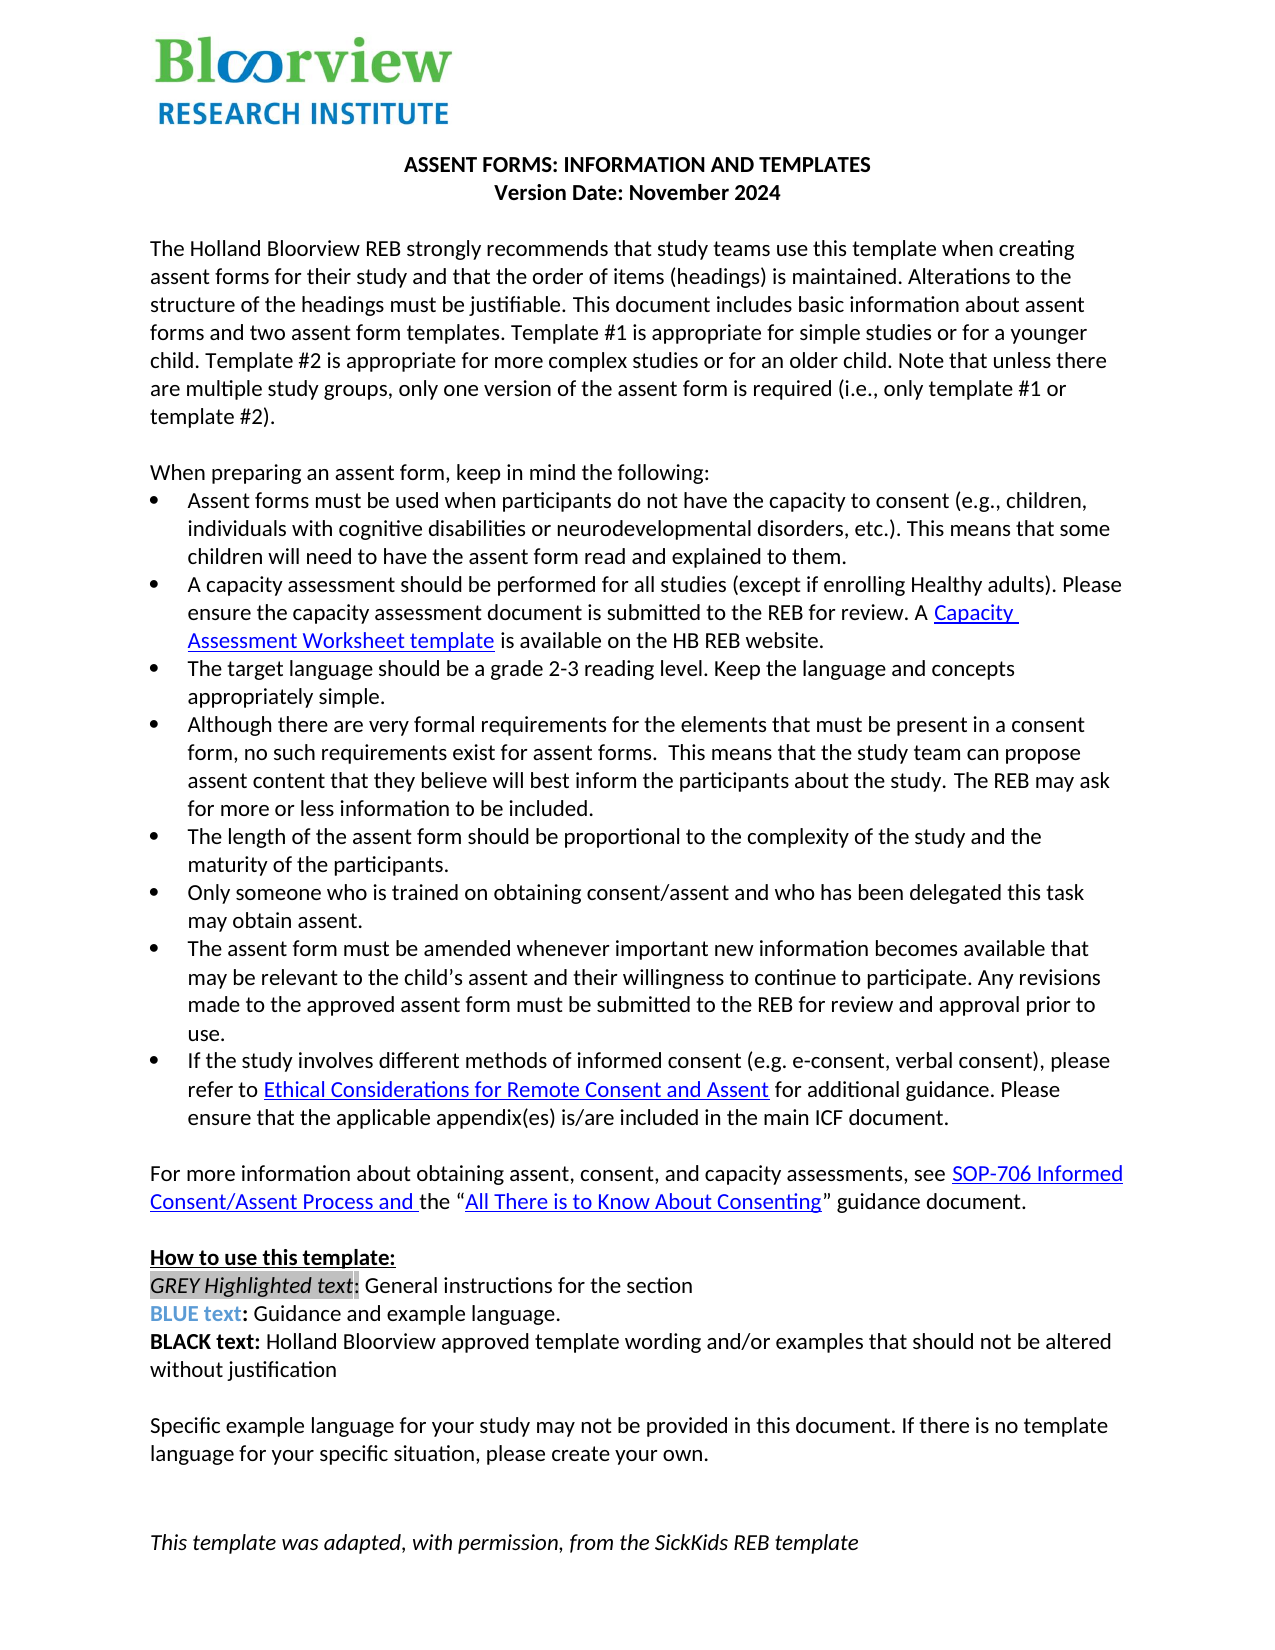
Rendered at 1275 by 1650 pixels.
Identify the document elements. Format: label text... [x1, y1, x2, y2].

text Assent forms: Information and templates [150, 150, 1125, 178]
list If the study involves different methods of informed consent (e.g. e-consent, verbal consent), please refer to Ethical Considerations for Remote Consent and Assent for additional guidance. Please ensure that the applicable appendix(es) is/are included in the main ICF document. [150, 1047, 1127, 1131]
text The Holland Bloorview REB strongly recommends that study teams use this template when creating assent forms for their study and that the order of items (headings) is maintained. Alterations to the structure of the headings must be justifiable. This document includes basic information about assent forms and two assent form templates. Template #1 is appropriate for simple studies or for a younger child. Template #2 is appropriate for more complex studies or for an older child. Note that unless there are multiple study groups, only one version of the assent form is required (i.e., only template #1 or template #2). [150, 234, 1125, 430]
list A capacity assessment should be performed for all studies (except if enrolling Healthy adults). Please ensure the capacity assessment document is submitted to the REB for review. A Capacity Assessment Worksheet template is available on the HB REB website. [150, 570, 1127, 654]
list Only someone who is trained on obtaining consent/assent and who has been delegated this task may obtain assent. [150, 878, 1127, 934]
text For more information about obtaining assent, consent, and capacity assessments, see SOP-706 Informed Consent/Assent Process and the “All There is to Know About Consenting” guidance document. [150, 1159, 1125, 1215]
list The target language should be a grade 2-3 reading level. Keep the language and concepts appropriately simple. [150, 654, 1127, 710]
text BLUE text: Guidance and example language. [150, 1299, 1125, 1327]
picture [134, 15, 473, 145]
text BLACK text: Holland Bloorview approved template wording and/or examples that should not be altered without justification [150, 1327, 1125, 1383]
list The assent form must be amended whenever important new information becomes available that may be relevant to the child’s assent and their willingness to continue to participate. Any revisions made to the approved assent form must be submitted to the REB for review and approval prior to use. [150, 934, 1127, 1047]
list The length of the assent form should be proportional to the complexity of the study and the maturity of the participants. [150, 822, 1127, 878]
text GREY Highlighted text: General instructions for the section [359, 1271, 1125, 1299]
list Although there are very formal requirements for the elements that must be present in a consent form, no such requirements exist for assent forms. This means that the study team can propose assent content that they believe will best inform the participants about the study. The REB may ask for more or less information to be included. [150, 710, 1127, 822]
text Version Date: November 2024 [150, 178, 1125, 206]
list Assent forms must be used when participants do not have the capacity to consent (e.g., children, individuals with cognitive disabilities or neurodevelopmental disorders, etc.). This means that some children will need to have the assent form read and explained to them. [150, 486, 1127, 570]
text Specific example language for your study may not be provided in this document. If there is no template language for your specific situation, please create your own. [150, 1411, 1125, 1467]
text When preparing an assent form, keep in mind the following: [150, 458, 1125, 486]
text How to use this template: [150, 1243, 1125, 1271]
